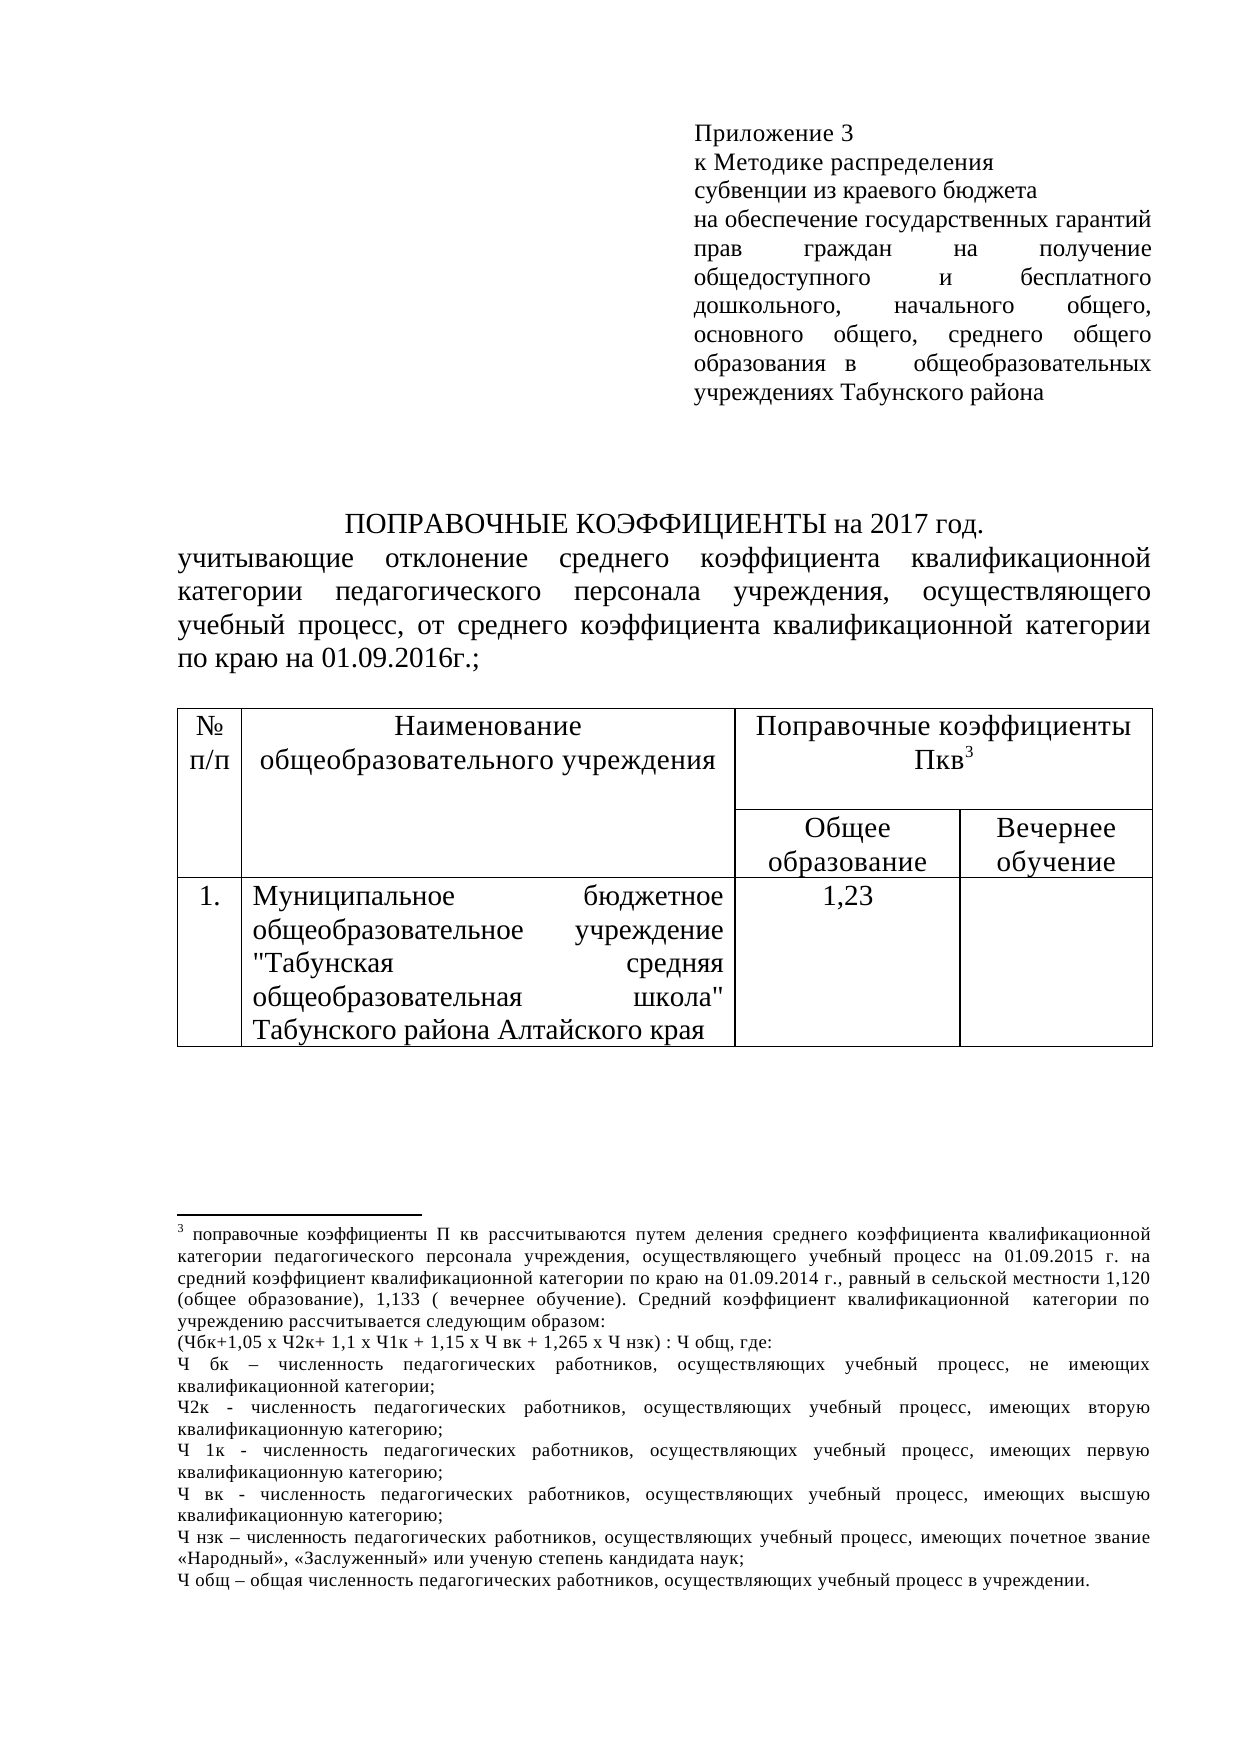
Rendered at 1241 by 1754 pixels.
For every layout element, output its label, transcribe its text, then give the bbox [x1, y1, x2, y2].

table_cell 1,23 [736, 878, 959, 1046]
table_cell 1. [178, 878, 241, 1046]
text к Методике распределения [694, 147, 1152, 176]
text учитывающие отклонение среднего коэффициента квалификационной категории педагогического персонала учреждения, осуществляющего учебный процесс, от среднего коэффициента квалификационной категории по краю на 01.09.2016г.; [177, 540, 1152, 674]
text ПОПРАВОЧНЫЕ КОЭФФИЦИЕНТЫ на 2017 год. [177, 506, 1152, 540]
table_header № п/п [178, 709, 241, 877]
table_cell [961, 878, 1152, 1046]
table_cell Муниципальное бюджетное общеобразовательное учреждение "Табунская средняя общеобразовательная школа" Табунского района Алтайского края [242, 878, 734, 1046]
table_cell Вечернее обучение [961, 810, 1152, 877]
text Приложение 3 [694, 118, 1152, 147]
table_header Наименование общеобразовательного учреждения [242, 709, 734, 877]
text на обеспечение государственных гарантий прав граждан на получение общедоступного и бесплатного дошкольного, начального общего, основного общего, среднего общего образования в общеобразовательных учреждениях Табунского района [693, 204, 1152, 406]
text субвенции из краевого бюджета [694, 176, 1152, 204]
table_header Поправочные коэффициенты Пкв [736, 709, 1152, 809]
table_cell Общее образование [736, 810, 959, 877]
